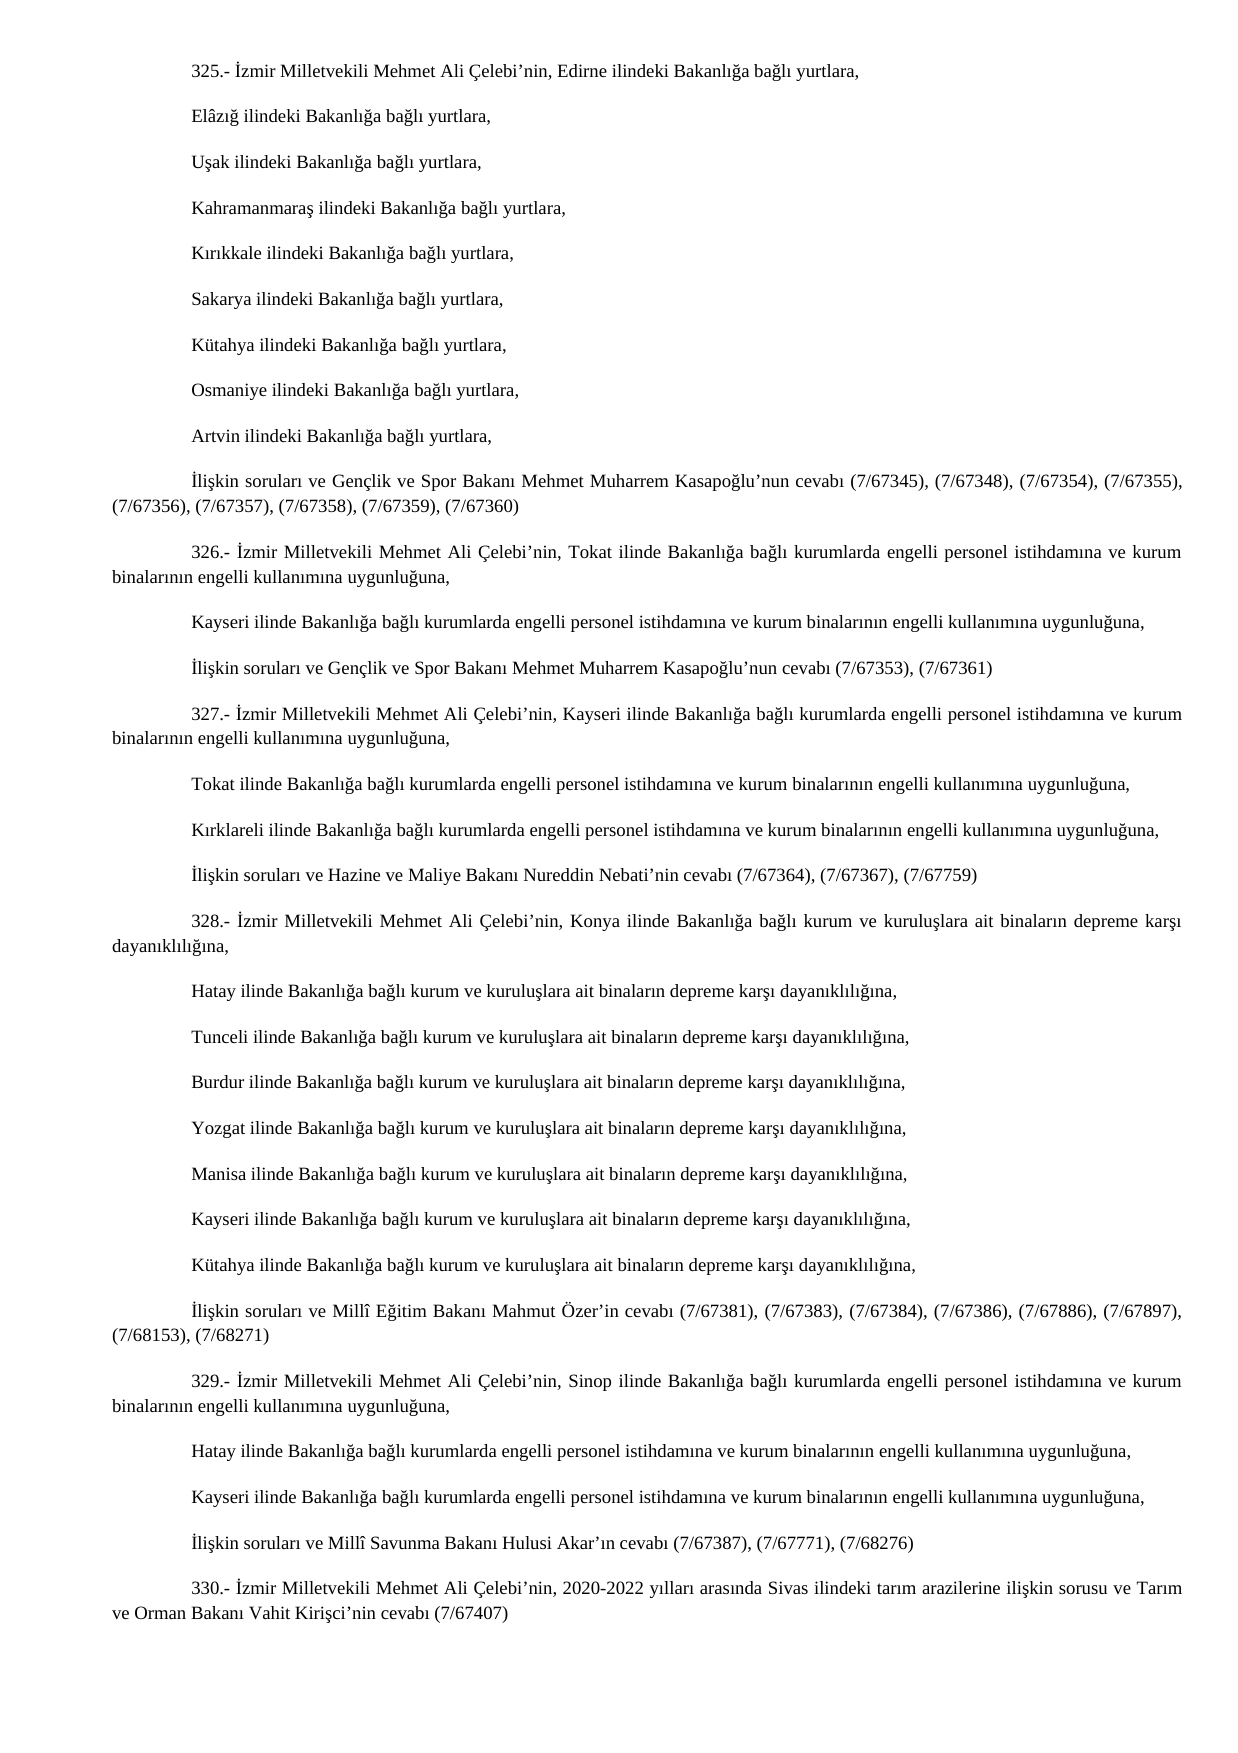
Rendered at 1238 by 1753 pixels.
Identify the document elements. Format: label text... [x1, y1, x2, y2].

text 328.- İzmir Milletvekili Mehmet Ali Çelebi’nin, Konya ilinde Bakanlığa bağlı kurum ve kuruluşlara ait binaların depreme karşı dayanıklılığına, [112, 910, 1184, 956]
text Kayseri ilinde Bakanlığa bağlı kurumlarda engelli personel istihdamına ve kurum binalarının engelli kullanımına uygunluğuna, [112, 611, 1184, 633]
text Uşak ilindeki Bakanlığa bağlı yurtlara, [112, 151, 1184, 172]
text Kayseri ilinde Bakanlığa bağlı kurum ve kuruluşlara ait binaların depreme karşı dayanıklılığına, [112, 1208, 1184, 1230]
text Kırklareli ilinde Bakanlığa bağlı kurumlarda engelli personel istihdamına ve kurum binalarının engelli kullanımına uygunluğuna, [112, 818, 1184, 840]
text İlişkin soruları ve Gençlik ve Spor Bakanı Mehmet Muharrem Kasapoğlu’nun cevabı (7/67345), (7/67348), (7/67354), (7/67355), (7/67356), (7/67357), (7/67358), (7/67359), (7/67360) [112, 470, 1184, 517]
text Elâzığ ilindeki Bakanlığa bağlı yurtlara, [112, 105, 1184, 127]
text Kütahya ilindeki Bakanlığa bağlı yurtlara, [112, 333, 1184, 355]
text Kütahya ilinde Bakanlığa bağlı kurum ve kuruluşlara ait binaların depreme karşı dayanıklılığına, [112, 1254, 1184, 1275]
text Tunceli ilinde Bakanlığa bağlı kurum ve kuruluşlara ait binaların depreme karşı dayanıklılığına, [112, 1026, 1184, 1047]
text 325.- İzmir Milletvekili Mehmet Ali Çelebi’nin, Edirne ilindeki Bakanlığa bağlı yurtlara, [112, 60, 1184, 81]
text İlişkin soruları ve Millî Savunma Bakanı Hulusi Akar’ın cevabı (7/67387), (7/67771), (7/68276) [112, 1532, 1184, 1553]
text Kırıkkale ilindeki Bakanlığa bağlı yurtlara, [112, 242, 1184, 264]
text Kayseri ilinde Bakanlığa bağlı kurumlarda engelli personel istihdamına ve kurum binalarının engelli kullanımına uygunluğuna, [112, 1486, 1184, 1507]
text Manisa ilinde Bakanlığa bağlı kurum ve kuruluşlara ait binaların depreme karşı dayanıklılığına, [112, 1163, 1184, 1184]
text Hatay ilinde Bakanlığa bağlı kurumlarda engelli personel istihdamına ve kurum binalarının engelli kullanımına uygunluğuna, [112, 1440, 1184, 1462]
text Sakarya ilindeki Bakanlığa bağlı yurtlara, [112, 288, 1184, 309]
text Artvin ilindeki Bakanlığa bağlı yurtlara, [112, 425, 1184, 446]
text İlişkin soruları ve Hazine ve Maliye Bakanı Nureddin Nebati’nin cevabı (7/67364), (7/67367), (7/67759) [112, 864, 1184, 886]
text İlişkin soruları ve Millî Eğitim Bakanı Mahmut Özer’in cevabı (7/67381), (7/67383), (7/67384), (7/67386), (7/67886), (7/67897), (7/68153), (7/68271) [112, 1299, 1184, 1346]
text Kahramanmaraş ilindeki Bakanlığa bağlı yurtlara, [112, 197, 1184, 218]
text Hatay ilinde Bakanlığa bağlı kurum ve kuruluşlara ait binaların depreme karşı dayanıklılığına, [112, 980, 1184, 1002]
text Tokat ilinde Bakanlığa bağlı kurumlarda engelli personel istihdamına ve kurum binalarının engelli kullanımına uygunluğuna, [112, 773, 1184, 794]
text Osmaniye ilindeki Bakanlığa bağlı yurtlara, [112, 379, 1184, 401]
text İlişkin soruları ve Gençlik ve Spor Bakanı Mehmet Muharrem Kasapoğlu’nun cevabı (7/67353), (7/67361) [112, 657, 1184, 678]
text 329.- İzmir Milletvekili Mehmet Ali Çelebi’nin, Sinop ilinde Bakanlığa bağlı kurumlarda engelli personel istihdamına ve kurum binalarının engelli kullanımına uygunluğuna, [112, 1370, 1184, 1416]
text 330.- İzmir Milletvekili Mehmet Ali Çelebi’nin, 2020-2022 yılları arasında Sivas ilindeki tarım arazilerine ilişkin sorusu ve Tarım ve Orman Bakanı Vahit Kirişci’nin cevabı (7/67407) [112, 1577, 1184, 1623]
text Yozgat ilinde Bakanlığa bağlı kurum ve kuruluşlara ait binaların depreme karşı dayanıklılığına, [112, 1117, 1184, 1138]
text 326.- İzmir Milletvekili Mehmet Ali Çelebi’nin, Tokat ilinde Bakanlığa bağlı kurumlarda engelli personel istihdamına ve kurum binalarının engelli kullanımına uygunluğuna, [112, 541, 1184, 587]
text 327.- İzmir Milletvekili Mehmet Ali Çelebi’nin, Kayseri ilinde Bakanlığa bağlı kurumlarda engelli personel istihdamına ve kurum binalarının engelli kullanımına uygunluğuna, [112, 702, 1184, 749]
text Burdur ilinde Bakanlığa bağlı kurum ve kuruluşlara ait binaların depreme karşı dayanıklılığına, [112, 1071, 1184, 1093]
